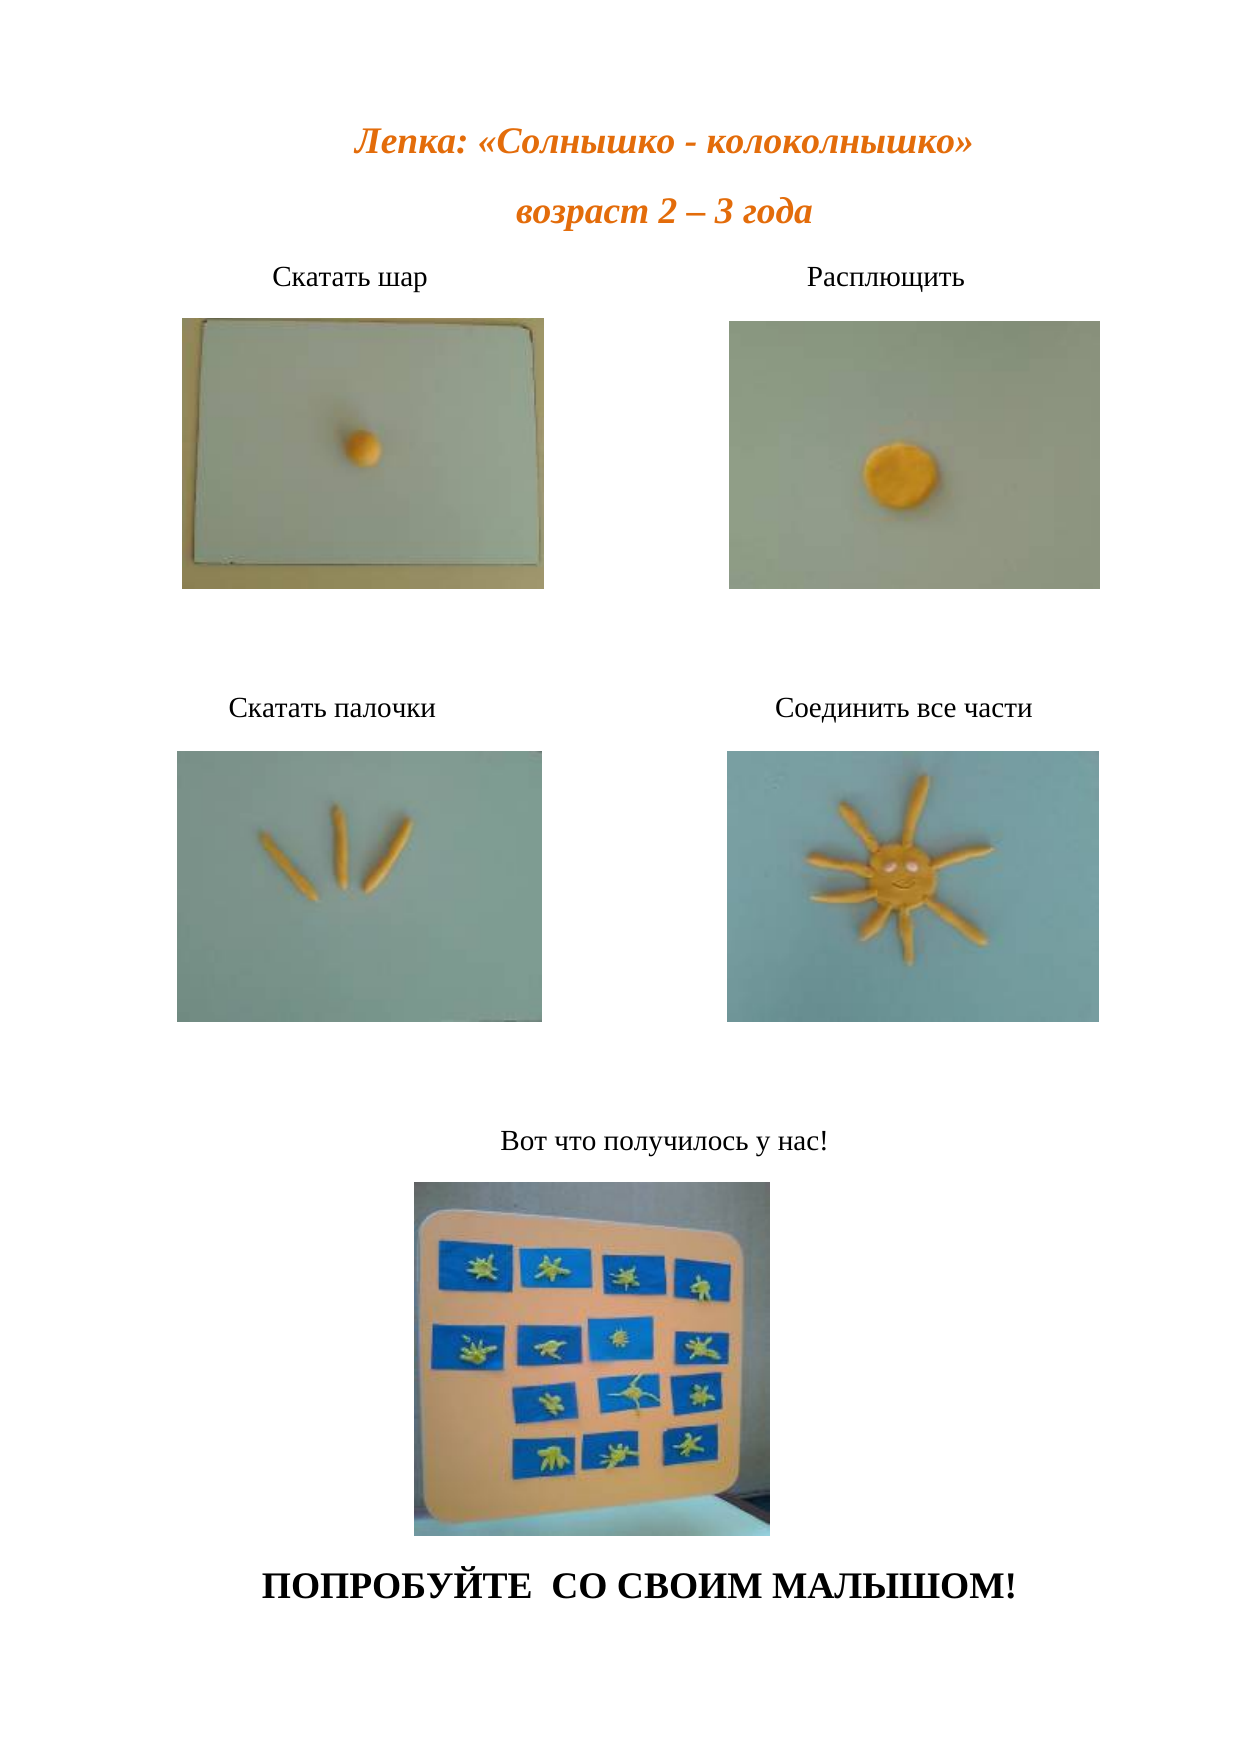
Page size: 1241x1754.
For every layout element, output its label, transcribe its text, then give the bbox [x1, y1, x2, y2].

picture [727, 751, 1099, 1022]
text возраст 2 – 3 года [177, 188, 1152, 232]
text Лепка: «Солнышко - колоколнышко» [177, 118, 1152, 161]
text Скатать палочки Соединить все части [177, 690, 1152, 723]
picture [729, 321, 1100, 589]
picture [414, 1182, 770, 1536]
text Вот что получилось у нас! [177, 1123, 1152, 1156]
text Скатать шар Расплющить [177, 259, 1152, 292]
picture [177, 751, 542, 1022]
text ПОПРОБУЙТЕ СО СВОИМ МАЛЫШОМ! [177, 1563, 1152, 1606]
picture [182, 318, 544, 589]
